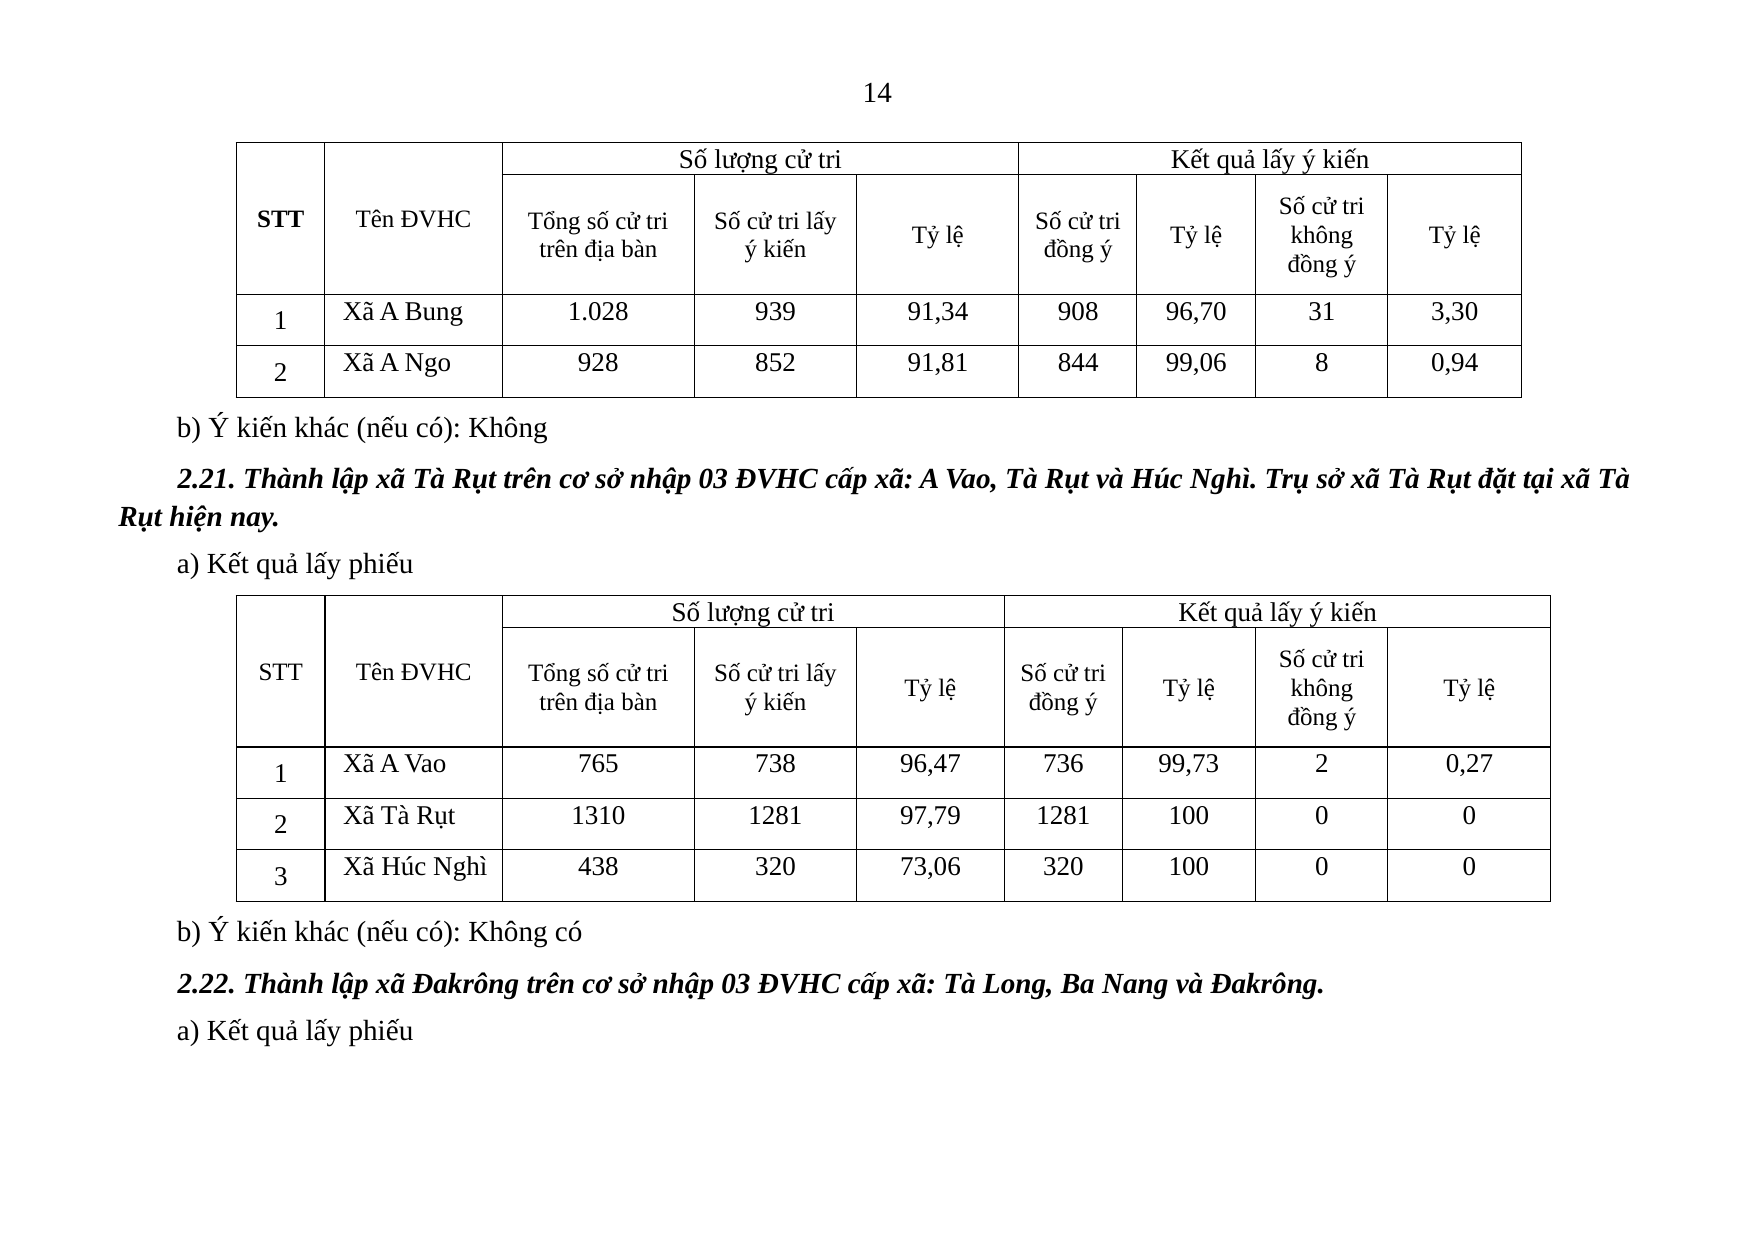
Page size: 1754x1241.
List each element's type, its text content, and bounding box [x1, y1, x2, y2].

text 2.22. Thành lập xã Đakrông trên cơ sở nhập 03 ĐVHC cấp xã: Tà Long, Ba Nang và Đakrông. [118, 963, 1634, 1001]
table_cell Tổng số cử tri trên địa bàn [503, 175, 694, 294]
table_cell 2 [1256, 748, 1387, 798]
table_cell Tỷ lệ [857, 628, 1004, 746]
table_cell Số cử tri không đồng ý [1256, 628, 1387, 746]
table_cell 320 [695, 850, 856, 901]
table_header Kết quả lấy ý kiến [1019, 143, 1521, 174]
table_cell 96,70 [1137, 295, 1255, 345]
table_cell Tỷ lệ [1388, 175, 1521, 294]
table_cell Xã Húc Nghì [326, 850, 502, 901]
table_cell 2 [237, 799, 324, 849]
table_cell 0 [1256, 850, 1387, 901]
table_cell 765 [503, 748, 694, 798]
table_cell Tỷ lệ [1123, 628, 1255, 746]
table_cell 8 [1256, 346, 1387, 397]
table_header STT [237, 143, 324, 294]
table_cell 0,27 [1388, 748, 1550, 798]
table_cell 1 [237, 295, 324, 345]
table_cell 3,30 [1388, 295, 1521, 345]
table_cell Số cử tri lấy ý kiến [695, 628, 856, 746]
table_header Kết quả lấy ý kiến [1005, 596, 1550, 627]
text 2.21. Thành lập xã Tà Rụt trên cơ sở nhập 03 ĐVHC cấp xã: A Vao, Tà Rụt và Húc Nghì. Trụ sở xã Tà Rụt đặt tại xã Tà Rụt hiện nay. [118, 459, 1634, 534]
text a) Kết quả lấy phiếu [118, 546, 1636, 580]
table_cell 1.028 [503, 295, 694, 345]
table_cell 0 [1256, 799, 1387, 849]
table_cell 0 [1388, 850, 1550, 901]
table_cell 1281 [695, 799, 856, 849]
table_cell Xã A Bung [325, 295, 502, 345]
table_cell 100 [1123, 799, 1255, 849]
table_cell 99,06 [1137, 346, 1255, 397]
table_cell 928 [503, 346, 694, 397]
table_cell Xã A Ngo [325, 346, 502, 397]
table_cell 438 [503, 850, 694, 901]
table_cell 320 [1005, 850, 1122, 901]
table_header STT [237, 596, 324, 746]
table_cell 0,94 [1388, 346, 1521, 397]
table_cell 908 [1019, 295, 1136, 345]
table_cell Tỷ lệ [1137, 175, 1255, 294]
table_header Số lượng cử tri [503, 143, 1018, 174]
table_cell 0 [1388, 799, 1550, 849]
table_cell 738 [695, 748, 856, 798]
table_cell 97,79 [857, 799, 1004, 849]
text b) Ý kiến khác (nếu có): Không có [118, 914, 1636, 948]
table_cell Tổng số cử tri trên địa bàn [503, 628, 694, 746]
table_cell 100 [1123, 850, 1255, 901]
table_cell 736 [1005, 748, 1122, 798]
table_cell 939 [695, 295, 856, 345]
table_cell Số cử tri lấy ý kiến [695, 175, 856, 294]
table_cell 844 [1019, 346, 1136, 397]
table_cell 73,06 [857, 850, 1004, 901]
table_cell Tỷ lệ [1388, 628, 1550, 746]
table_cell Xã Tà Rụt [326, 799, 502, 849]
table_cell Xã A Vao [326, 748, 502, 798]
table_header Số lượng cử tri [503, 596, 1004, 627]
table_cell 1 [237, 748, 324, 798]
table_cell Số cử tri đồng ý [1005, 628, 1122, 746]
table_cell Tỷ lệ [857, 175, 1018, 294]
table_cell 1310 [503, 799, 694, 849]
table_cell Số cử tri không đồng ý [1256, 175, 1387, 294]
table_cell 91,81 [857, 346, 1018, 397]
table_cell Số cử tri đồng ý [1019, 175, 1136, 294]
table_cell 96,47 [857, 748, 1004, 798]
text b) Ý kiến khác (nếu có): Không [118, 410, 1636, 444]
text a) Kết quả lấy phiếu [118, 1013, 1636, 1047]
table_cell 99,73 [1123, 748, 1255, 798]
table_cell 1281 [1005, 799, 1122, 849]
table_cell 852 [695, 346, 856, 397]
table_cell 3 [237, 850, 324, 901]
table_header Tên ĐVHC [326, 596, 502, 746]
table_cell 91,34 [857, 295, 1018, 345]
table_cell 2 [237, 346, 324, 397]
table_header Tên ĐVHC [325, 143, 502, 294]
table_cell 31 [1256, 295, 1387, 345]
